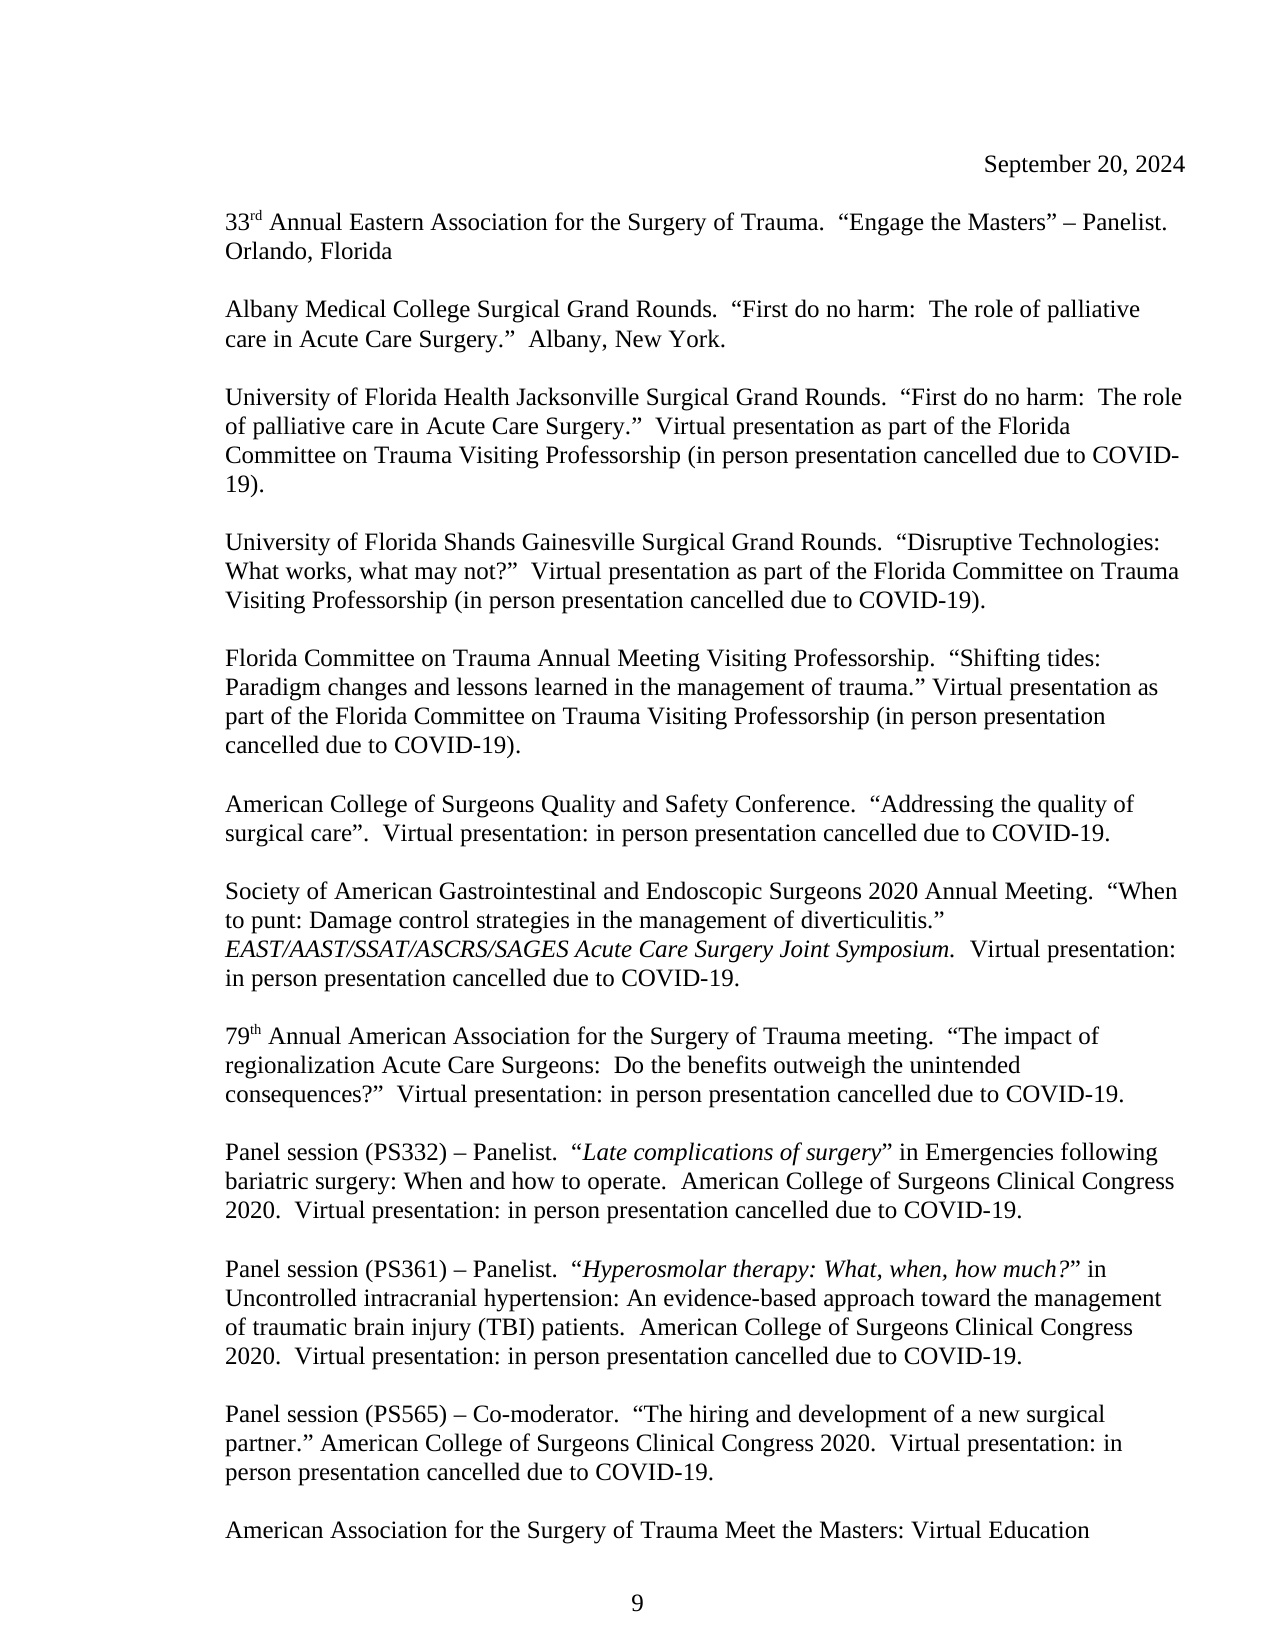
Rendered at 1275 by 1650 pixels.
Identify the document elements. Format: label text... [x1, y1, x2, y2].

text Orlando, Florida [150, 236, 1185, 265]
text University of Florida Health Jacksonville Surgical Grand Rounds. “First do no harm: The role of palliative care in Acute Care Surgery.” Virtual presentation as part of the Florida Committee on Trauma Visiting Professorship (in person presentation cancelled due to COVID-19). [225, 382, 1185, 498]
text 33rd Annual Eastern Association for the Surgery of Trauma. “Engage the Masters” – Panelist. [150, 207, 1185, 236]
text Society of American Gastrointestinal and Endoscopic Surgeons 2020 Annual Meeting. “When to punt: Damage control strategies in the management of diverticulitis.” EAST/AAST/SSAT/ASCRS/SAGES Acute Care Surgery Joint Symposium. Virtual presentation: in person presentation cancelled due to COVID-19. [225, 876, 1185, 992]
text University of Florida Shands Gainesville Surgical Grand Rounds. “Disruptive Technologies: What works, what may not?” Virtual presentation as part of the Florida Committee on Trauma Visiting Professorship (in person presentation cancelled due to COVID-19). [225, 527, 1185, 614]
text Albany Medical College Surgical Grand Rounds. “First do no harm: The role of palliative care in Acute Care Surgery.” Albany, New York. [225, 294, 1185, 352]
text American College of Surgeons Quality and Safety Conference. “Addressing the quality of surgical care”. Virtual presentation: in person presentation cancelled due to COVID-19. [225, 788, 1185, 847]
text Florida Committee on Trauma Annual Meeting Visiting Professorship. “Shifting tides: Paradigm changes and lessons learned in the management of trauma.” Virtual presentation as part of the Florida Committee on Trauma Visiting Professorship (in person presentation cancelled due to COVID-19). [225, 643, 1185, 759]
text Panel session (PS565) – Co-moderator. “The hiring and development of a new surgical partner.” American College of Surgeons Clinical Congress 2020. Virtual presentation: in person presentation cancelled due to COVID-19. [225, 1399, 1185, 1486]
text Panel session (PS332) – Panelist. “Late complications of surgery” in Emergencies following bariatric surgery: When and how to operate. American College of Surgeons Clinical Congress 2020. Virtual presentation: in person presentation cancelled due to COVID-19. [225, 1137, 1185, 1224]
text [225, 1515, 1185, 1544]
text 79th Annual American Association for the Surgery of Trauma meeting. “The impact of regionalization Acute Care Surgeons: Do the benefits outweigh the unintended consequences?” Virtual presentation: in person presentation cancelled due to COVID-19. [225, 1021, 1185, 1108]
text Panel session (PS361) – Panelist. “Hyperosmolar therapy: What, when, how much?” in Uncontrolled intracranial hypertension: An evidence-based approach toward the management of traumatic brain injury (TBI) patients. American College of Surgeons Clinical Congress 2020. Virtual presentation: in person presentation cancelled due to COVID-19. [225, 1253, 1185, 1370]
